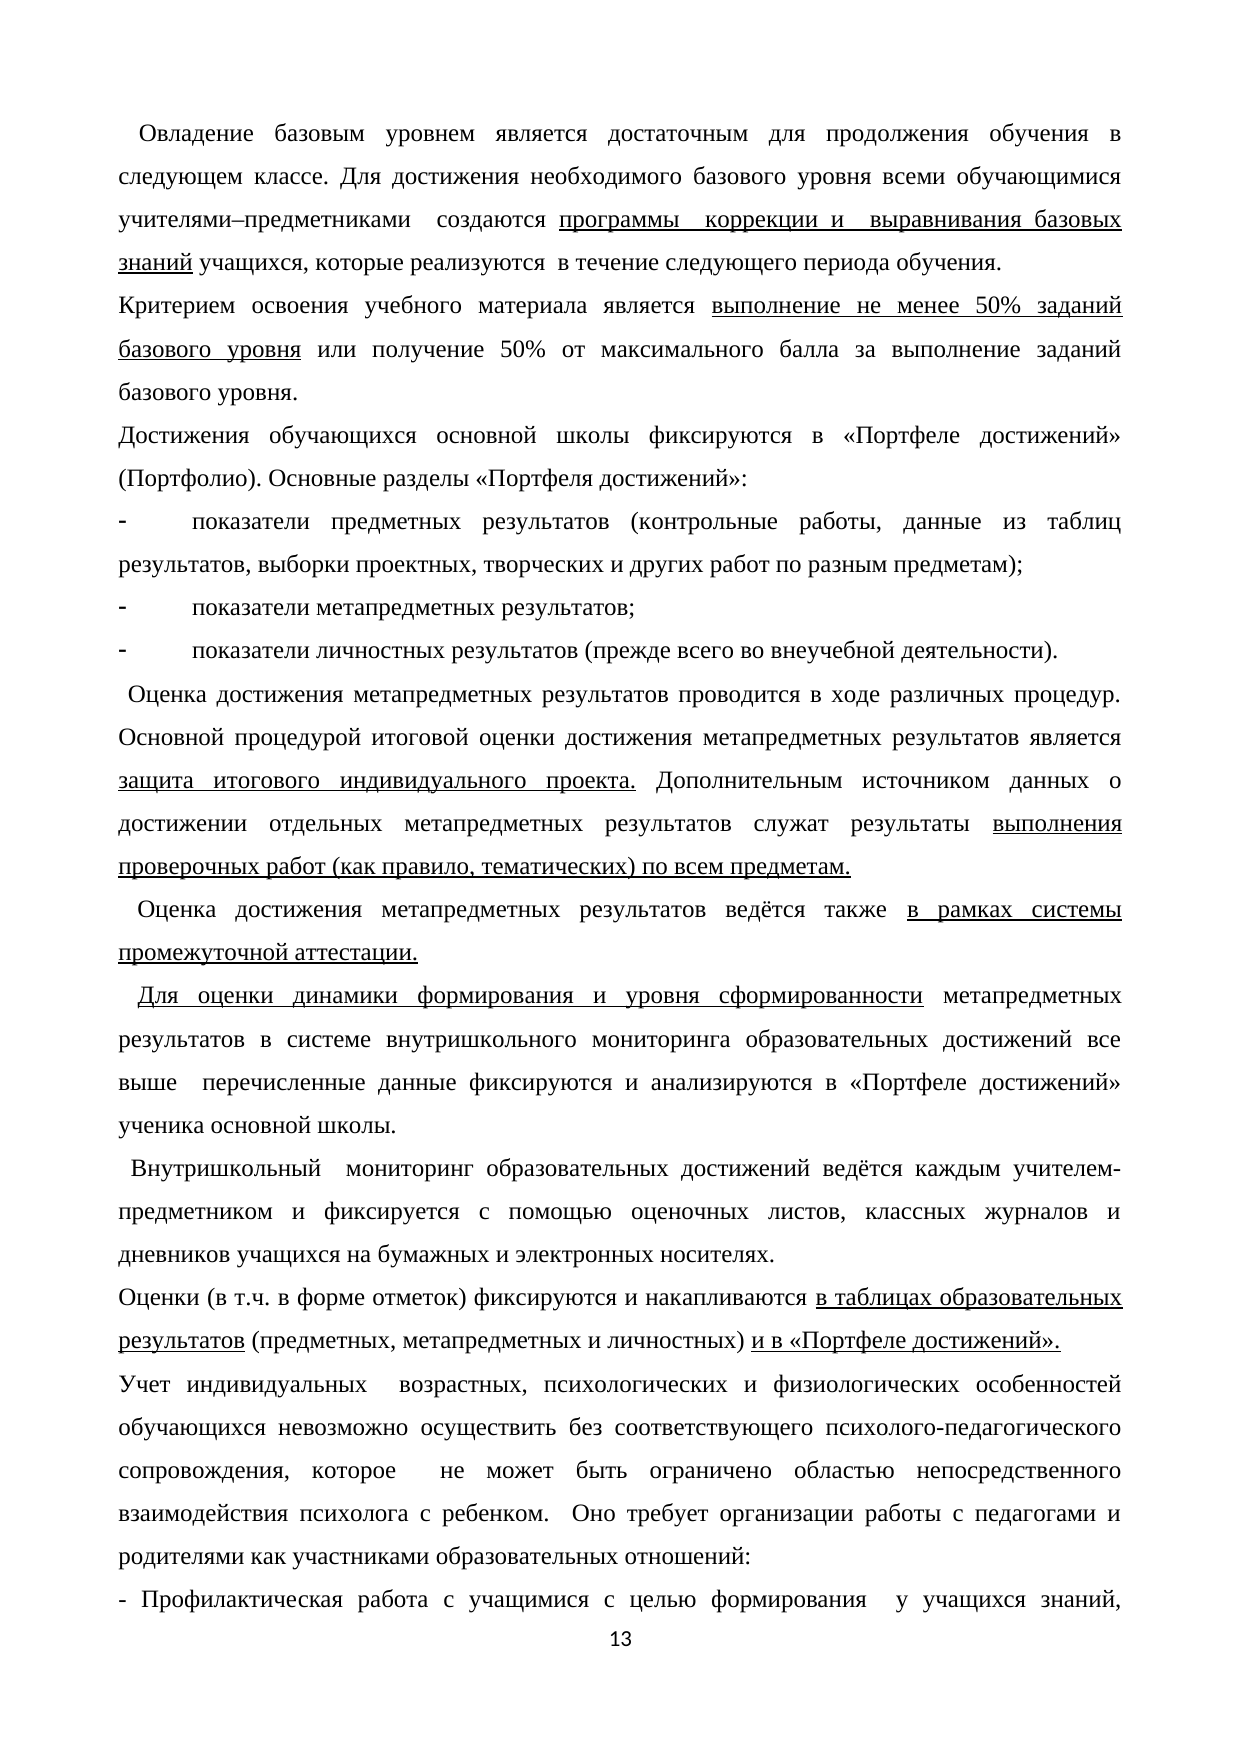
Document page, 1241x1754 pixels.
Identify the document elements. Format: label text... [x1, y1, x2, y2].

text Овладение базовым уровнем является достаточным для продолжения обучения в следующем классе. Для достижения необходимого базового уровня всеми обучающимися учителями–предметниками создаются программы коррекции и выравнивания базовых знаний учащихся, которые реализуются в течение следующего периода обучения. [118, 118, 1122, 276]
list показатели метапредметных результатов; [118, 592, 1122, 621]
text Оценка достижения метапредметных результатов ведётся также в рамках системы промежуточной аттестации. [118, 894, 1122, 966]
text Достижения обучающихся основной школы фиксируются в «Портфеле достижений» (Портфолио). Основные разделы «Портфеля достижений»: [118, 420, 1122, 492]
text Критерием освоения учебного материала является выполнение не менее 50% заданий базового уровня или получение 50% от максимального балла за выполнение заданий базового уровня. [118, 291, 1122, 406]
text Внутришкольный мониторинг образовательных достижений ведётся каждым учителем-предметником и фиксируется с помощью оценочных листов, классных журналов и дневников учащихся на бумажных и электронных носителях. [118, 1153, 1122, 1268]
text Для оценки динамики формирования и уровня сформированности метапредметных результатов в системе внутришкольного мониторинга образовательных достижений все выше перечисленные данные фиксируются и анализируются в «Портфеле достижений» ученика основной школы. [118, 981, 1122, 1139]
list показатели предметных результатов (контрольные работы, данные из таблиц результатов, выборки проектных, творческих и других работ по разным предметам); [118, 506, 1122, 578]
list показатели личностных результатов (прежде всего во внеучебной деятельности). [118, 636, 1122, 664]
text Оценки (в т.ч. в форме отметок) фиксируются и накапливаются в таблицах образовательных результатов (предметных, метапредметных и личностных) и в «Портфеле достижений». [118, 1282, 1122, 1354]
text Учет индивидуальных возрастных, психологических и физиологических особенностей обучающихся невозможно осуществить без соответствующего психолого-педагогического сопровождения, которое не может быть ограничено областью непосредственного взаимодействия психолога с ребенком. Оно требует организации работы с педагогами и родителями как участниками образовательных отношений: [118, 1369, 1122, 1570]
text Оценка достижения метапредметных результатов проводится в ходе различных процедур. Основной процедурой итоговой оценки достижения метапредметных результатов является защита итогового индивидуального проекта. Дополнительным источником данных о достижении отдельных метапредметных результатов служат результаты выполнения проверочных работ (как правило, тематических) по всем предметам. [118, 679, 1122, 880]
